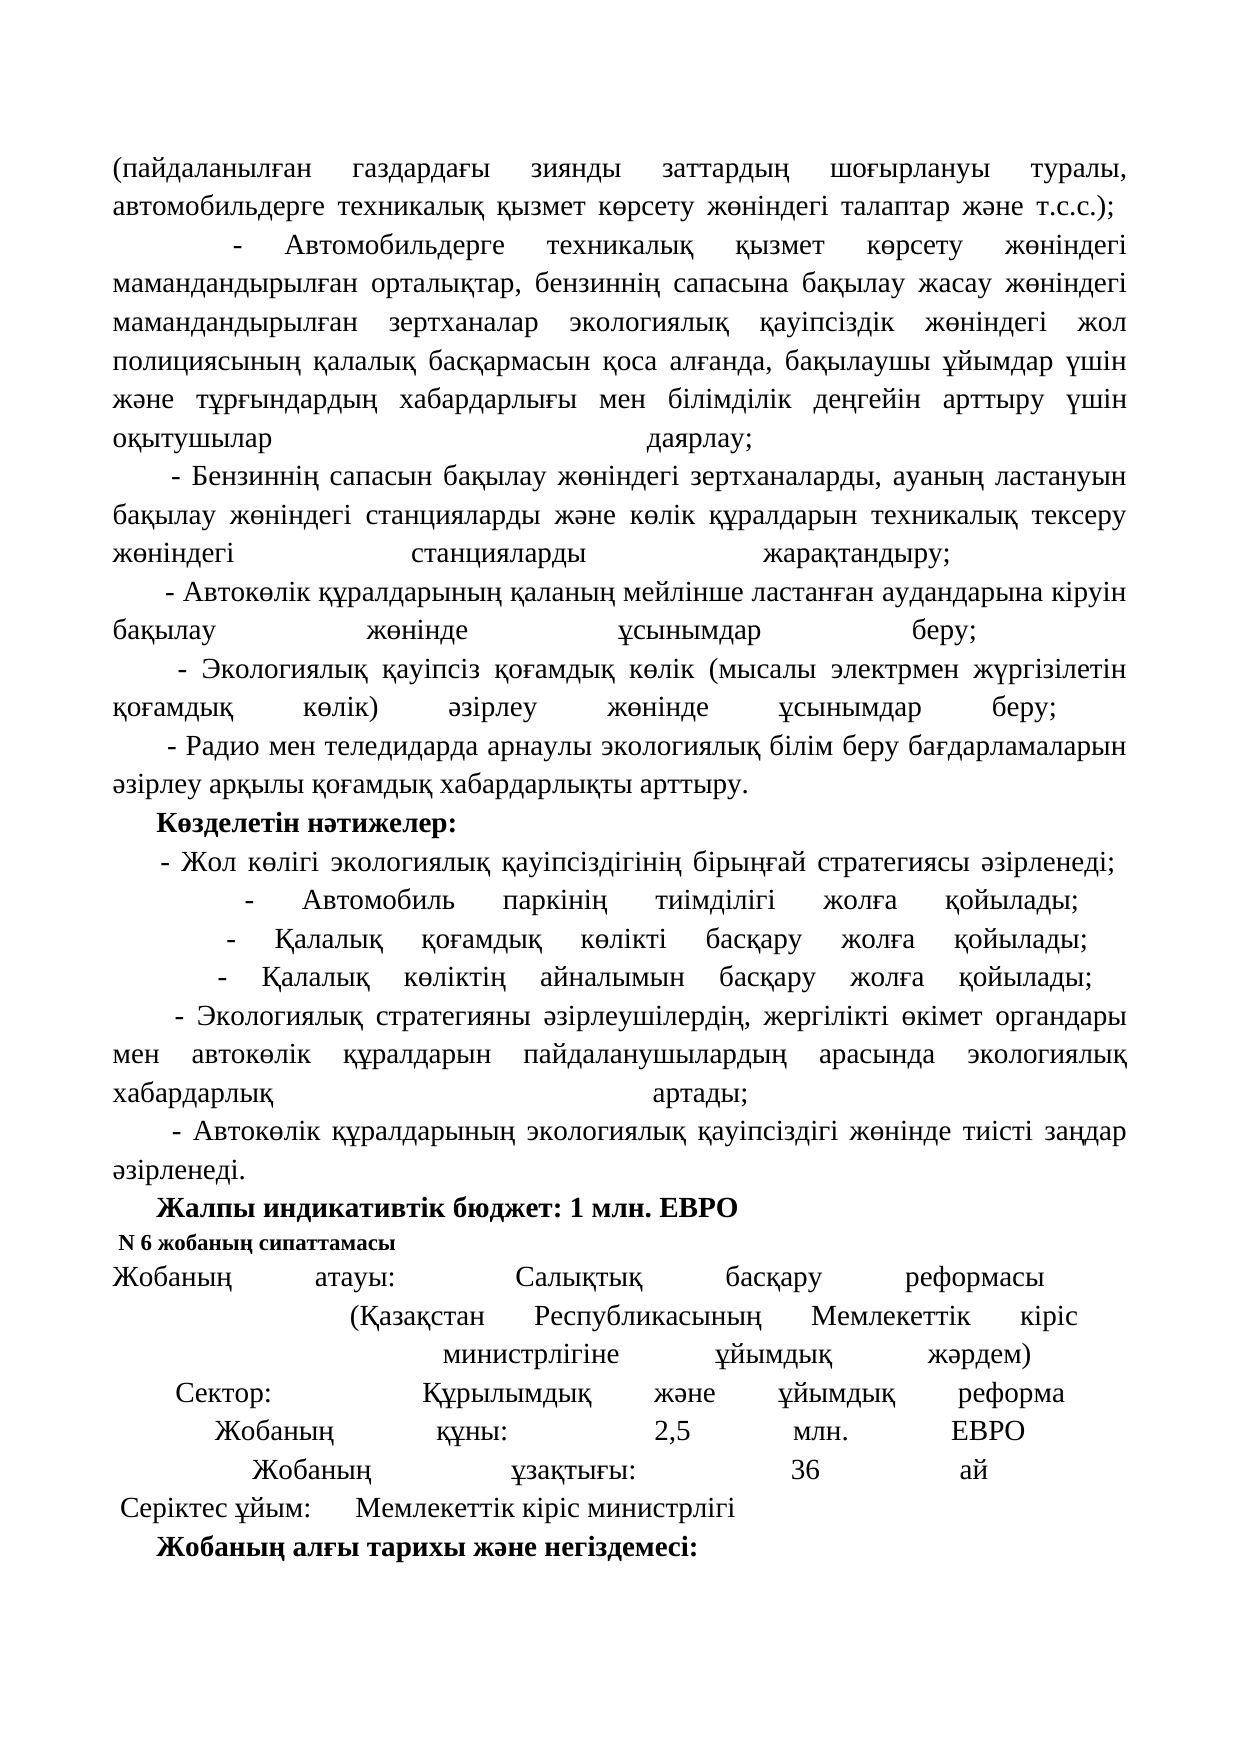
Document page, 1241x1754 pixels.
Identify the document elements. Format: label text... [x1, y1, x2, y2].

text Жобаның атауы: Салықтық басқару реформасы (Қазақстан Республикасының Мемлекеттiк кiрiс министрлiгiне ұйымдық жәрдем) Сектор: Құрылымдық және ұйымдық реформа Жобаның құны: 2,5 млн. ЕВРО Жобаның ұзақтығы: 36 ай Серiктес ұйым: Мемлекеттiк кiрiс министрлiгi [112, 1259, 1128, 1524]
text Жобаның алғы тарихы және негiздемесi: [112, 1529, 1128, 1563]
text - Жол көлiгi экологиялық қауiпсiздiгiнiң бiрыңғай стратегиясы әзiрленедi; - Автомобиль паркiнiң тиiмдiлiгi жолға қойылады; - Қалалық қоғамдық көлiктi басқару жолға қойылады; - Қалалық көлiктiң айналымын басқару жолға қойылады; - Экологиялық стратегияны әзiрлеушiлердiң, жергiлiктi өкiмет органдары мен автокөлiк құралдарын пайдаланушылардың арасында экологиялық хабардарлық артады; - Автокөлiк құралдарының экологиялық қауiпсiздiгi жөнiнде тиiстi заңдар әзiрленедi. [112, 844, 1128, 1186]
text Көзделетiн нәтижелер: [112, 805, 1128, 839]
text Жалпы индикативтік бюджет: 1 млн. ЕВРО [112, 1191, 1128, 1224]
text N 6 жобаның сипаттамасы [112, 1229, 1128, 1256]
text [112, 150, 1128, 800]
